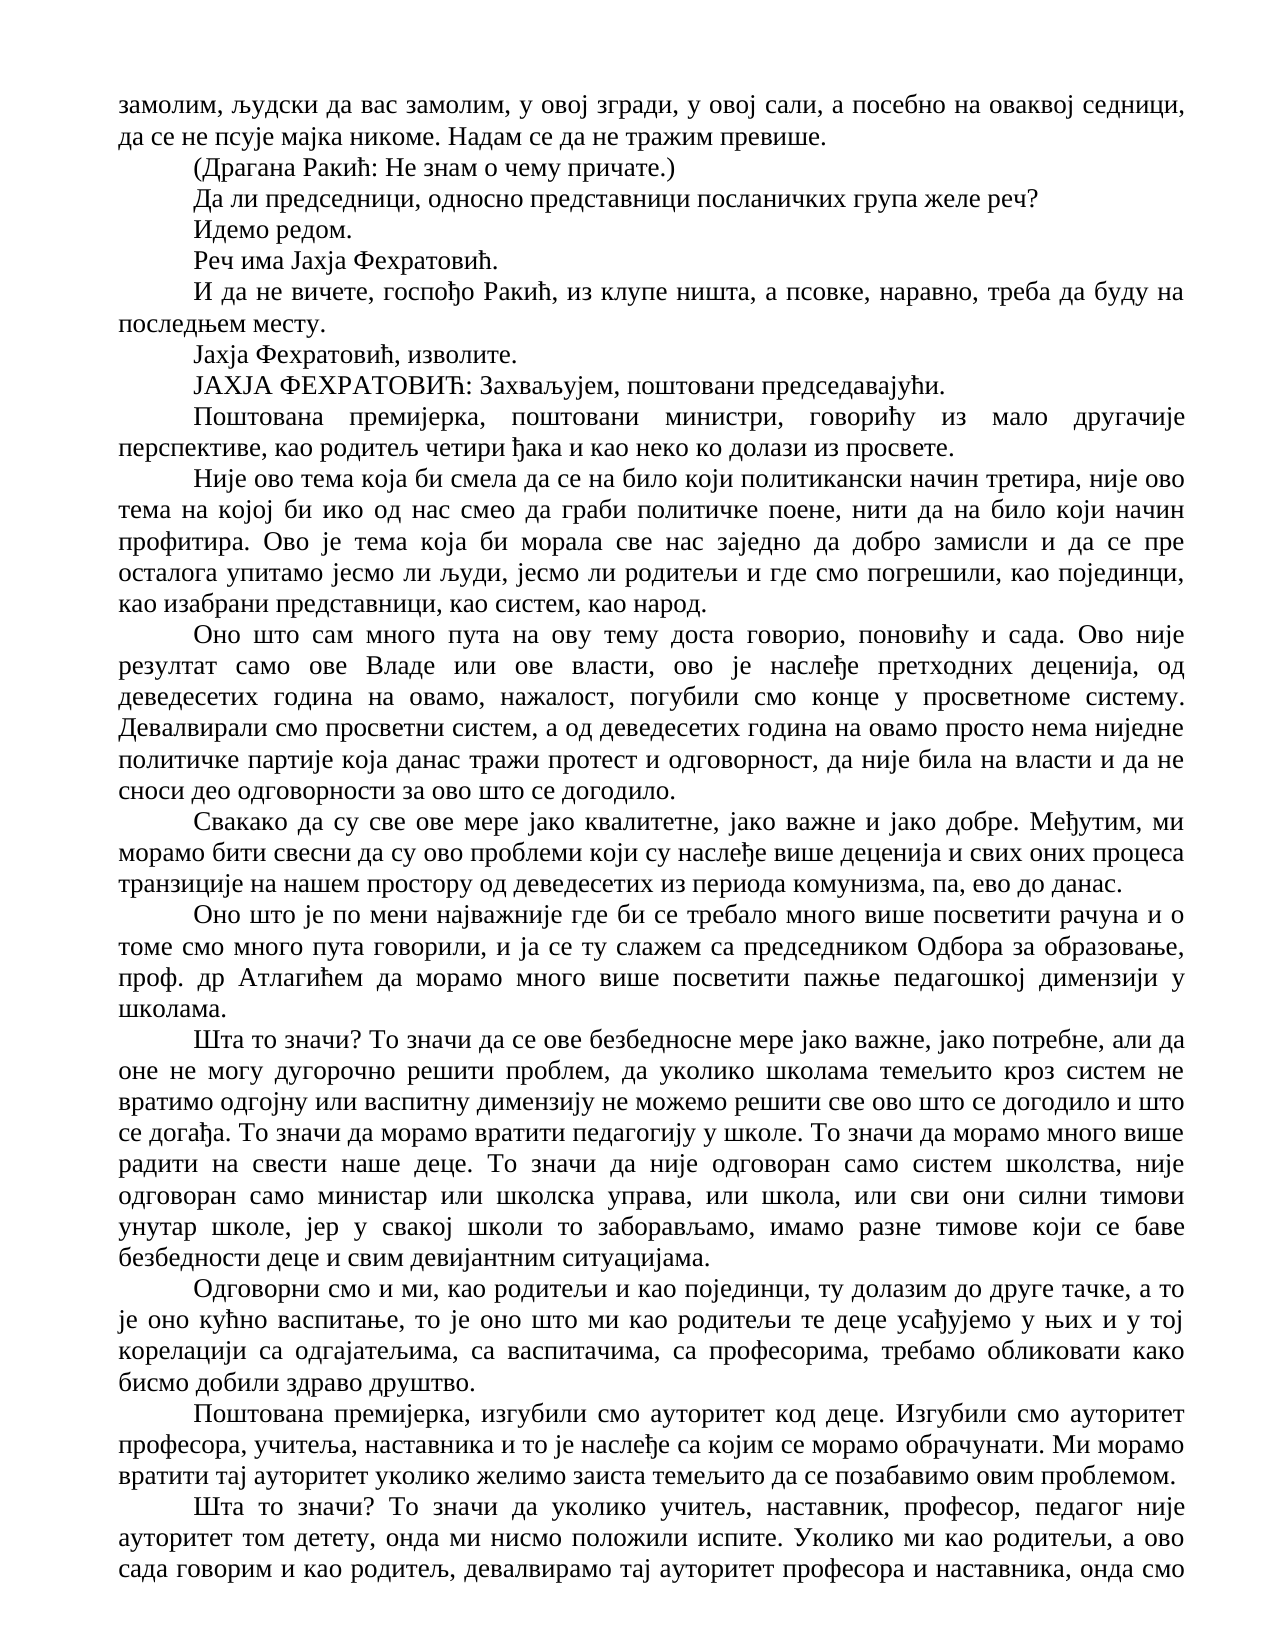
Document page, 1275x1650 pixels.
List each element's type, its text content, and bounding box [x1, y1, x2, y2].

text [118, 89, 1186, 151]
text Поштована премијерка, поштовани министри, говорићу из мало другачије перспективе, као родитељ четири ђака и као неко ко долази из просвете. [118, 400, 1186, 462]
text Оно што је по мени најважније где би се требало много више посветити рачуна и о томе смо много пута говорили, и ја се ту слажем са председником Одбора за образовање, проф. др Атлагићем да морамо много више посветити пажње педагошкој димензији у школама. [118, 898, 1186, 1023]
text (Драгана Ракић: Не знам о чему причате.) [118, 151, 1186, 182]
text Одговорни смо и ми, као родитељи и као појединци, ту долазим до друге тачке, а то је оно кућно васпитање, то је оно што ми као родитељи те деце усађујемо у њих и у тој корелацији са одгајатељима, са васпитачима, са професорима, требамо обликовати како бисмо добили здраво друштво. [118, 1272, 1186, 1397]
text Свакако да су све ове мере јако квалитетне, јако важне и јако добре. Међутим, ми морамо бити свесни да су ово проблеми који су наслеђе више деценија и свих оних процеса транзиције на нашем простору од деведесетих из периода комунизма, па, ево до данас. [118, 805, 1186, 898]
text Јахја Фехратовић, изволите. [118, 338, 1186, 369]
text Реч има Јахја Фехратовић. [118, 244, 1186, 276]
text Оно што сам много пута на ову тему доста говорио, поновићу и сада. Ово није резултат само ове Владе или ове власти, ово је наслеђе претходних деценија, од деведесетих година на овамо, нажалост, погубили смо конце у просветноме систему. Девалвирали смо просветни систем, а од деведесетих година на овамо просто нема ниједне политичке партије која данас тражи протест и одговорност, да није била на власти и да не сноси део одговорности за ово што се догодило. [118, 618, 1186, 805]
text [118, 1490, 1186, 1584]
text Није ово тема која би смела да се на било који политикански начин третира, није ово тема на којој би ико од нас смео да граби политичке поене, нити да на било који начин профитира. Ово је тема која би морала све нас заједно да добро замисли и да се пре осталога упитамо јесмо ли људи, јесмо ли родитељи и где смо погрешили, као појединци, као изабрани представници, као систем, као народ. [118, 462, 1186, 618]
text И да не вичете, госпођо Ракић, из клупе ништа, а псовке, наравно, треба да буду на последњем месту. [118, 276, 1186, 338]
text Поштована премијерка, изгубили смо ауторитет код деце. Изгубили смо ауторитет професора, учитеља, наставника и то је наслеђе са којим се морамо обрачунати. Ми морамо вратити тај ауторитет уколико желимо заиста темељито да се позабавимо овим проблемом. [118, 1397, 1186, 1490]
text ЈАХЈА ФЕХРАТОВИЋ: Захваљујем, поштовани председавајући. [118, 369, 1186, 400]
text Идемо редом. [118, 213, 1186, 244]
text Шта то значи? То значи да се ове безбедносне мере јако важне, јако потребне, али да оне не могу дугорочно решити проблем, да уколико школама темељито кроз систем не вратимо одгојну или васпитну димензију не можемо решити све ово што се догодило и што се догађа. То значи да морамо вратити педагогију у школе. То значи да морамо много више радити на свести наше деце. То значи да није одговоран само систем школства, није одговоран само министар или школска управа, или школа, или сви они силни тимови унутар школе, јер у свакој школи то заборављамо, имамо разне тимове који се баве безбедности деце и свим девијантним ситуацијама. [118, 1023, 1186, 1272]
text Да ли председници, односно представници посланичких група желе реч? [118, 182, 1186, 213]
